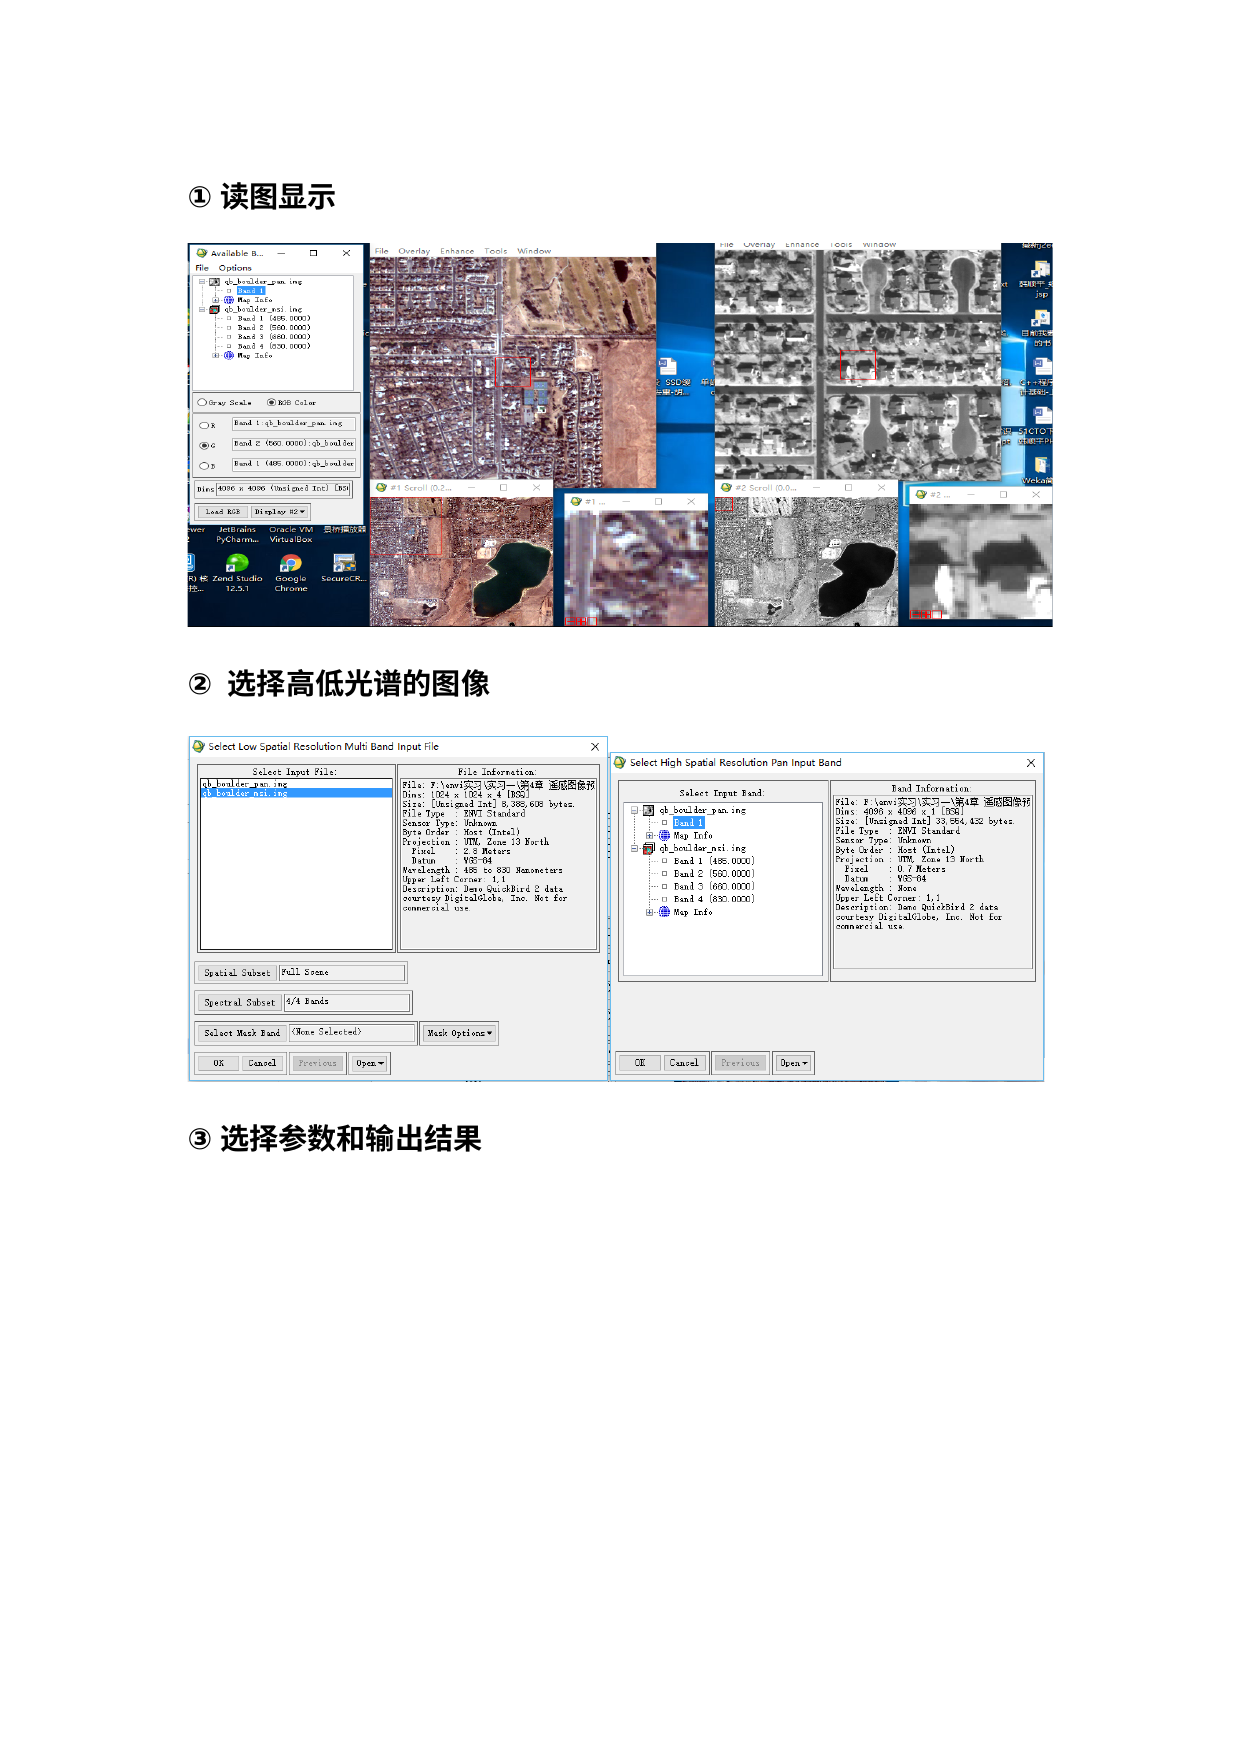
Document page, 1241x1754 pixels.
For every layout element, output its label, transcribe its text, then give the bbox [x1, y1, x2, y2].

picture [187, 243, 1053, 627]
picture [187, 736, 1045, 1082]
text ① 读图显示 [187, 162, 1053, 227]
text ② 选择高低光谱的图像 [187, 649, 1053, 714]
text ③ 选择参数和输出结果 [187, 1104, 1053, 1169]
